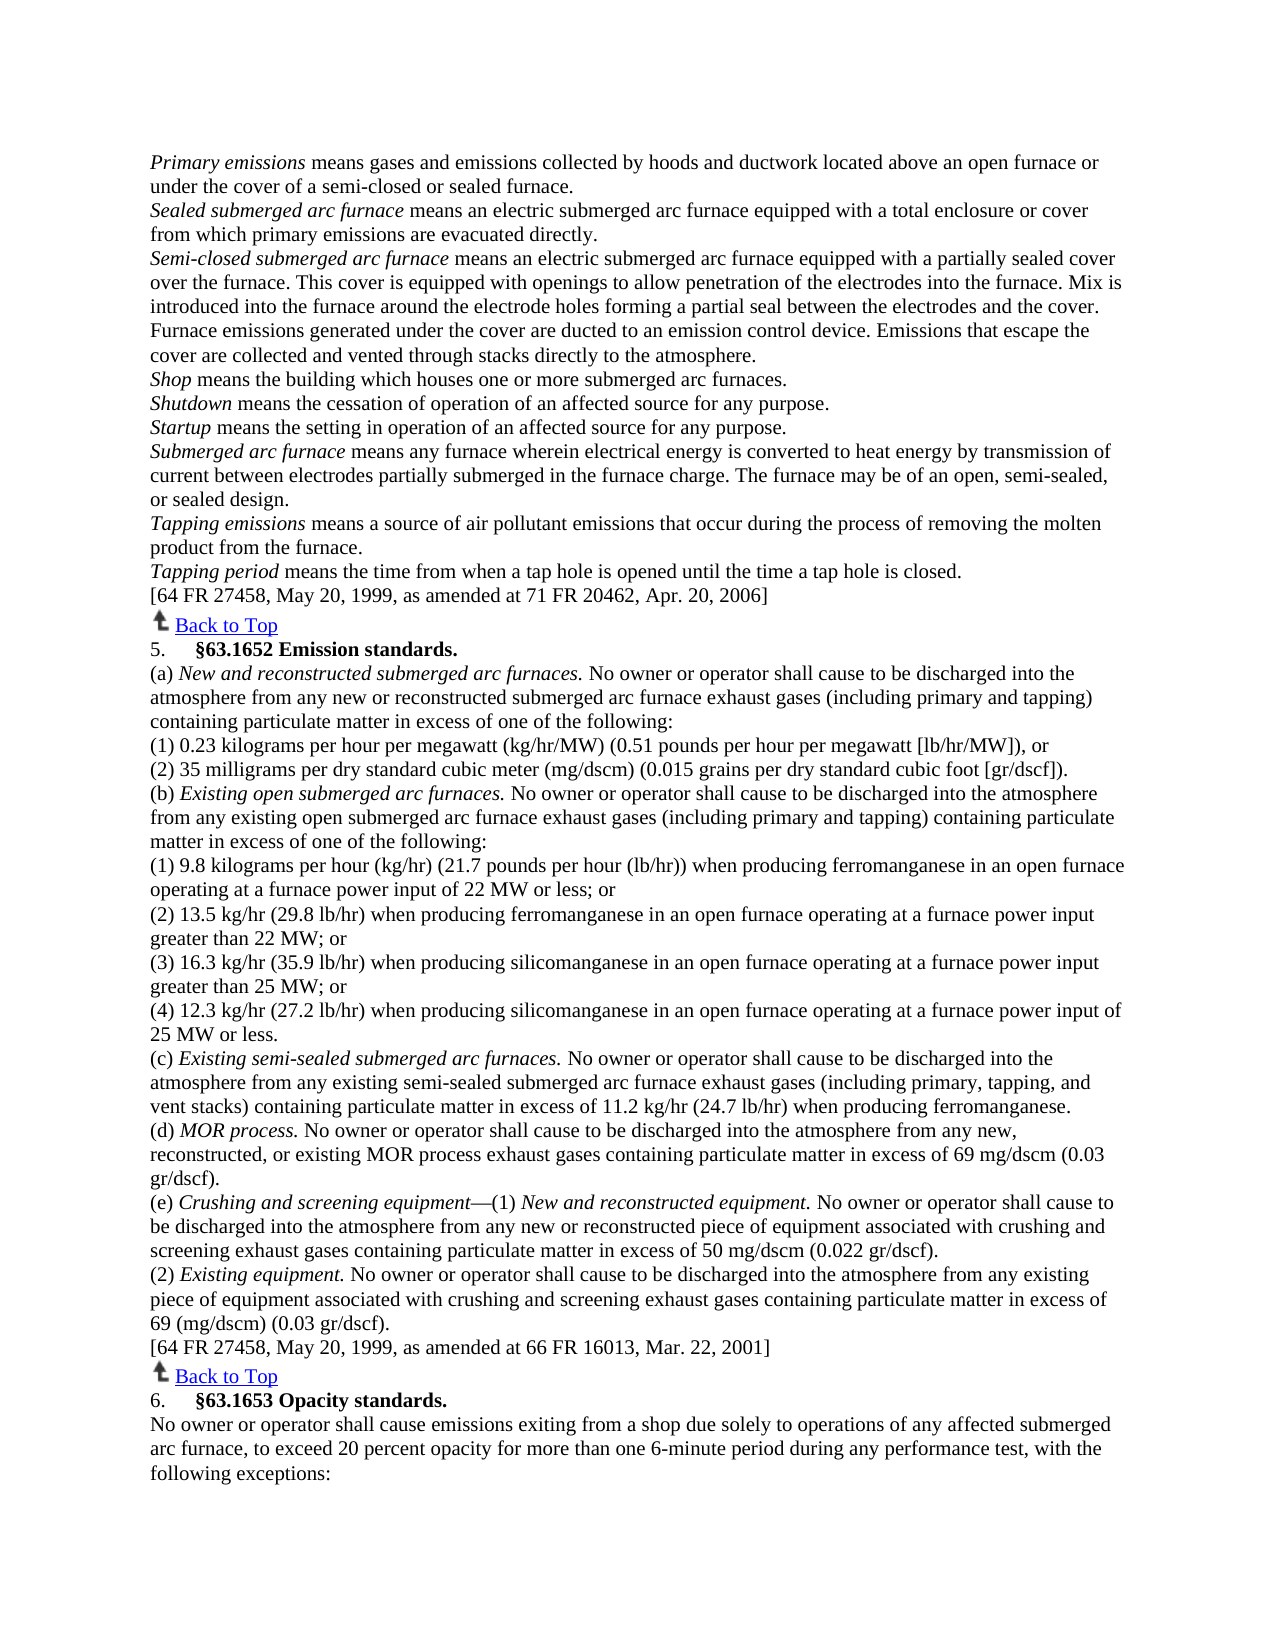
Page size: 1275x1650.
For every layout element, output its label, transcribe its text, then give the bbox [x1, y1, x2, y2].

text (a) New and reconstructed submerged arc furnaces. No owner or operator shall cause to be discharged into the atmosphere from any new or reconstructed submerged arc furnace exhaust gases (including primary and tapping) containing particulate matter in excess of one of the following: [150, 661, 1125, 733]
text (d) MOR process. No owner or operator shall cause to be discharged into the atmosphere from any new, reconstructed, or existing MOR process exhaust gases containing particulate matter in excess of 69 mg/dscm (0.03 gr/dscf). [150, 1118, 1125, 1190]
text No owner or operator shall cause emissions exiting from a shop due solely to operations of any affected submerged arc furnace, to exceed 20 percent opacity for more than one 6-minute period during any performance test, with the following exceptions: [150, 1412, 1125, 1484]
text Semi-closed submerged arc furnace means an electric submerged arc furnace equipped with a partially sealed cover over the furnace. This cover is equipped with openings to allow penetration of the electrodes into the furnace. Mix is introduced into the furnace around the electrode holes forming a partial seal between the electrodes and the cover. Furnace emissions generated under the cover are ducted to an emission control device. Emissions that escape the cover are collected and vented through stacks directly to the atmosphere. [150, 246, 1125, 367]
text Back to Top [150, 607, 1125, 637]
text (1) 9.8 kilograms per hour (kg/hr) (21.7 pounds per hour (lb/hr)) when producing ferromanganese in an open furnace operating at a furnace power input of 22 MW or less; or [150, 853, 1125, 901]
picture [150, 607, 175, 633]
list §63.1653 Opacity standards. [150, 1388, 1125, 1412]
text Shop means the building which houses one or more submerged arc furnaces. [150, 367, 1125, 391]
text (4) 12.3 kg/hr (27.2 lb/hr) when producing silicomanganese in an open furnace operating at a furnace power input of 25 MW or less. [150, 998, 1125, 1046]
text (e) Crushing and screening equipment—(1) New and reconstructed equipment. No owner or operator shall cause to be discharged into the atmosphere from any new or reconstructed piece of equipment associated with crushing and screening exhaust gases containing particulate matter in excess of 50 mg/dscm (0.022 gr/dscf). [150, 1190, 1125, 1262]
text (b) Existing open submerged arc furnaces. No owner or operator shall cause to be discharged into the atmosphere from any existing open submerged arc furnace exhaust gases (including primary and tapping) containing particulate matter in excess of one of the following: [150, 781, 1125, 853]
text Primary emissions means gases and emissions collected by hoods and ductwork located above an open furnace or under the cover of a semi-closed or sealed furnace. [150, 150, 1125, 198]
text Shutdown means the cessation of operation of an affected source for any purpose. [150, 391, 1125, 415]
text [64 FR 27458, May 20, 1999, as amended at 71 FR 20462, Apr. 20, 2006] [150, 583, 1125, 607]
text (1) 0.23 kilograms per hour per megawatt (kg/hr/MW) (0.51 pounds per hour per megawatt [lb/hr/MW]), or [150, 733, 1125, 757]
text (2) 13.5 kg/hr (29.8 lb/hr) when producing ferromanganese in an open furnace operating at a furnace power input greater than 22 MW; or [150, 901, 1125, 949]
list §63.1652 Emission standards. [150, 637, 1125, 661]
text (c) Existing semi-sealed submerged arc furnaces. No owner or operator shall cause to be discharged into the atmosphere from any existing semi-sealed submerged arc furnace exhaust gases (including primary, tapping, and vent stacks) containing particulate matter in excess of 11.2 kg/hr (24.7 lb/hr) when producing ferromanganese. [150, 1046, 1125, 1118]
text [64 FR 27458, May 20, 1999, as amended at 66 FR 16013, Mar. 22, 2001] [150, 1334, 1125, 1359]
text (2) 35 milligrams per dry standard cubic meter (mg/dscm) (0.015 grains per dry standard cubic foot [gr/dscf]). [150, 757, 1125, 781]
text (2) Existing equipment. No owner or operator shall cause to be discharged into the atmosphere from any existing piece of equipment associated with crushing and screening exhaust gases containing particulate matter in excess of 69 (mg/dscm) (0.03 gr/dscf). [150, 1262, 1125, 1334]
text (3) 16.3 kg/hr (35.9 lb/hr) when producing silicomanganese in an open furnace operating at a furnace power input greater than 25 MW; or [150, 949, 1125, 998]
text Startup means the setting in operation of an affected source for any purpose. [150, 415, 1125, 439]
text Sealed submerged arc furnace means an electric submerged arc furnace equipped with a total enclosure or cover from which primary emissions are evacuated directly. [150, 198, 1125, 246]
text Submerged arc furnace means any furnace wherein electrical energy is converted to heat energy by transmission of current between electrodes partially submerged in the furnace charge. The furnace may be of an open, semi-sealed, or sealed design. [150, 439, 1125, 511]
text Tapping emissions means a source of air pollutant emissions that occur during the process of removing the molten product from the furnace. [150, 511, 1125, 559]
text Back to Top [150, 1359, 1125, 1388]
text Tapping period means the time from when a tap hole is opened until the time a tap hole is closed. [150, 559, 1125, 583]
picture [150, 1358, 175, 1384]
